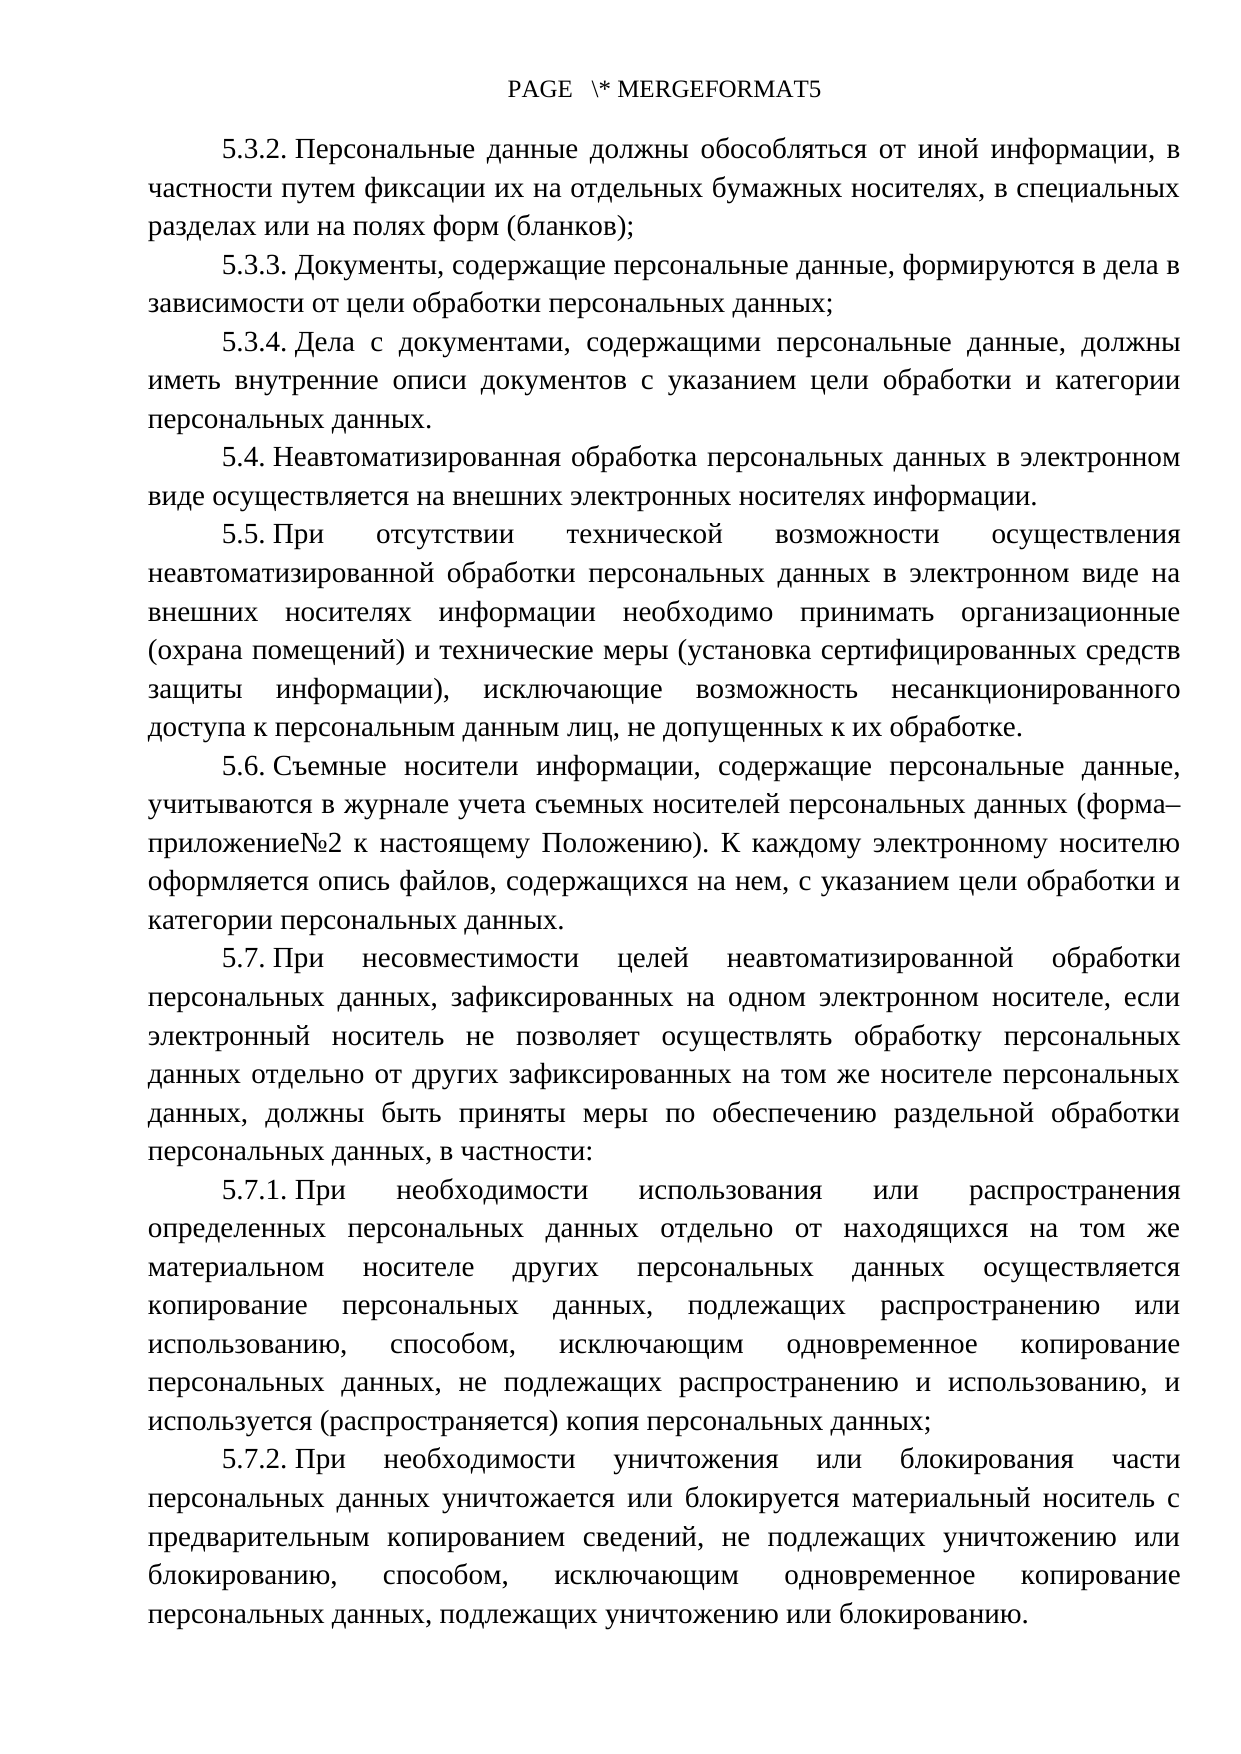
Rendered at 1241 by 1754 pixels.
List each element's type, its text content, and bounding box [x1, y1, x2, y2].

list Документы, содержащие персональные данные, формируются в дела в зависимости от цели обработки персональных данных; [148, 247, 1181, 319]
list Съемные носители информации, содержащие персональные данные, учитываются в журнале учета съемных носителей персональных данных (форма–приложение№2 к настоящему Положению). К каждому электронному носителю оформляется опись файлов, содержащихся на нем, с указанием цели обработки и категории персональных данных. [148, 748, 1181, 936]
list При несовместимости целей неавтоматизированной обработки персональных данных, зафиксированных на одном электронном носителе, если электронный носитель не позволяет осуществлять обработку персональных данных отдельно от других зафиксированных на том же носителе персональных данных, должны быть приняты меры по обеспечению раздельной обработки персональных данных, в частности: [148, 941, 1181, 1167]
list При отсутствии технической возможности осуществления неавтоматизированной обработки персональных данных в электронном виде на внешних носителях информации необходимо принимать организационные (охрана помещений) и технические меры (установка сертифицированных средств защиты информации), исключающие возможность несанкционированного доступа к персональным данным лиц, не допущенных к их обработке. [148, 517, 1181, 743]
list При необходимости использования или распространения определенных персональных данных отдельно от находящихся на том же материальном носителе других персональных данных осуществляется копирование персональных данных, подлежащих распространению или использованию, способом, исключающим одновременное копирование персональных данных, не подлежащих распространению и использованию, и используется (распространяется) копия персональных данных; [148, 1172, 1181, 1437]
list Дела с документами, содержащими персональные данные, должны иметь внутренние описи документов с указанием цели обработки и категории персональных данных. [148, 324, 1181, 434]
list Неавтоматизированная обработка персональных данных в электронном виде осуществляется на внешних электронных носителях информации. [148, 439, 1181, 512]
list Персональные данные должны обособляться от иной информации, в частности путем фиксации их на отдельных бумажных носителях, в специальных разделах или на полях форм (бланков); [148, 131, 1181, 242]
list При необходимости уничтожения или блокирования части персональных данных уничтожается или блокируется материальный носитель с предварительным копированием сведений, не подлежащих уничтожению или блокированию, способом, исключающим одновременное копирование персональных данных, подлежащих уничтожению или блокированию. [148, 1442, 1181, 1629]
